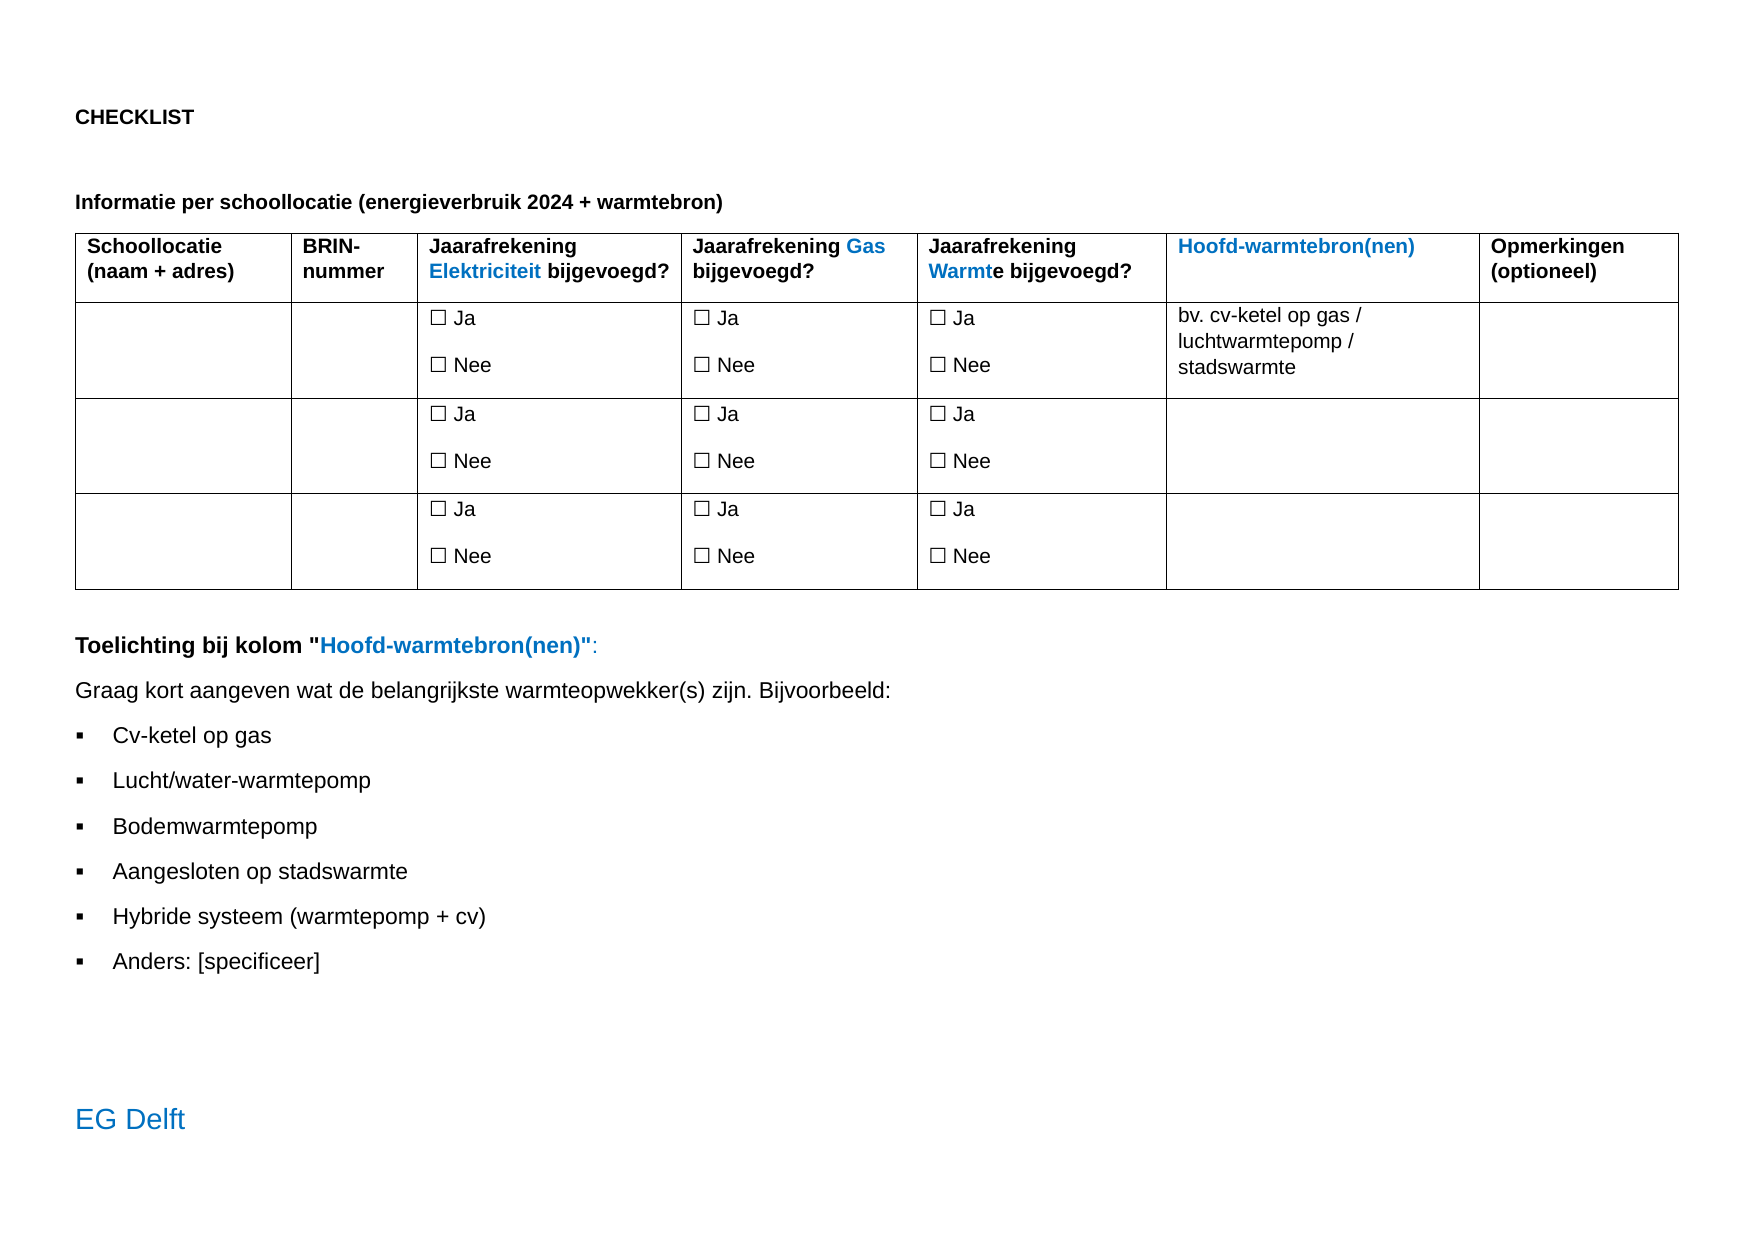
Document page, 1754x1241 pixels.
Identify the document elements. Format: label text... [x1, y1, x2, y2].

list Aangesloten op stadswarmte [75, 858, 1679, 884]
table_cell [1480, 494, 1678, 589]
text CHECKLIST [75, 105, 1679, 129]
table_header Jaarafrekening Warmte bijgevoegd? [918, 234, 1166, 302]
text Informatie per schoollocatie (energieverbruik 2024 + warmtebron) [75, 190, 1679, 214]
list Lucht/water-warmtepomp [75, 767, 1679, 794]
list Bodemwarmtepomp [75, 813, 1679, 839]
table_header Hoofd-warmtebron(nen) [1167, 234, 1479, 302]
table_cell bv. cv-ketel op gas / luchtwarmtepomp / stadswarmte [1167, 303, 1479, 398]
table_cell ☐ Ja ☐ Nee [918, 399, 1166, 493]
list Anders: [specificeer] [75, 948, 1679, 974]
table_cell [292, 494, 417, 589]
table_header Jaarafrekening Elektriciteit bijgevoegd? [418, 234, 681, 302]
list Cv-ketel op gas [75, 722, 1679, 749]
table_cell ☐ Ja ☐ Nee [418, 494, 681, 589]
table_cell ☐ Ja ☐ Nee [682, 399, 917, 493]
table_cell ☐ Ja ☐ Nee [682, 494, 917, 589]
table_cell [76, 303, 291, 398]
table_header BRIN-nummer [292, 234, 417, 302]
table_cell ☐ Ja ☐ Nee [918, 494, 1166, 589]
table_cell [1480, 399, 1678, 493]
table_header Schoollocatie (naam + adres) [76, 234, 291, 302]
table_cell [76, 494, 291, 589]
table_cell [292, 399, 417, 493]
table_header Jaarafrekening Gas bijgevoegd? [682, 234, 917, 302]
table_cell ☐ Ja ☐ Nee [418, 303, 681, 398]
table_header Opmerkingen (optioneel) [1480, 234, 1678, 302]
table_cell [1480, 303, 1678, 398]
table_cell [292, 303, 417, 398]
table_cell [1167, 399, 1479, 493]
table_cell ☐ Ja ☐ Nee [918, 303, 1166, 398]
table_cell [76, 399, 291, 493]
table_cell [1167, 494, 1479, 589]
text Graag kort aangeven wat de belangrijkste warmteopwekker(s) zijn. Bijvoorbeeld: [75, 677, 1679, 704]
table_cell ☐ Ja ☐ Nee [418, 399, 681, 493]
text Toelichting bij kolom "Hoofd-warmtebron(nen)": [75, 632, 1679, 658]
table_cell ☐ Ja ☐ Nee [682, 303, 917, 398]
list Hybride systeem (warmtepomp + cv) [75, 903, 1679, 929]
